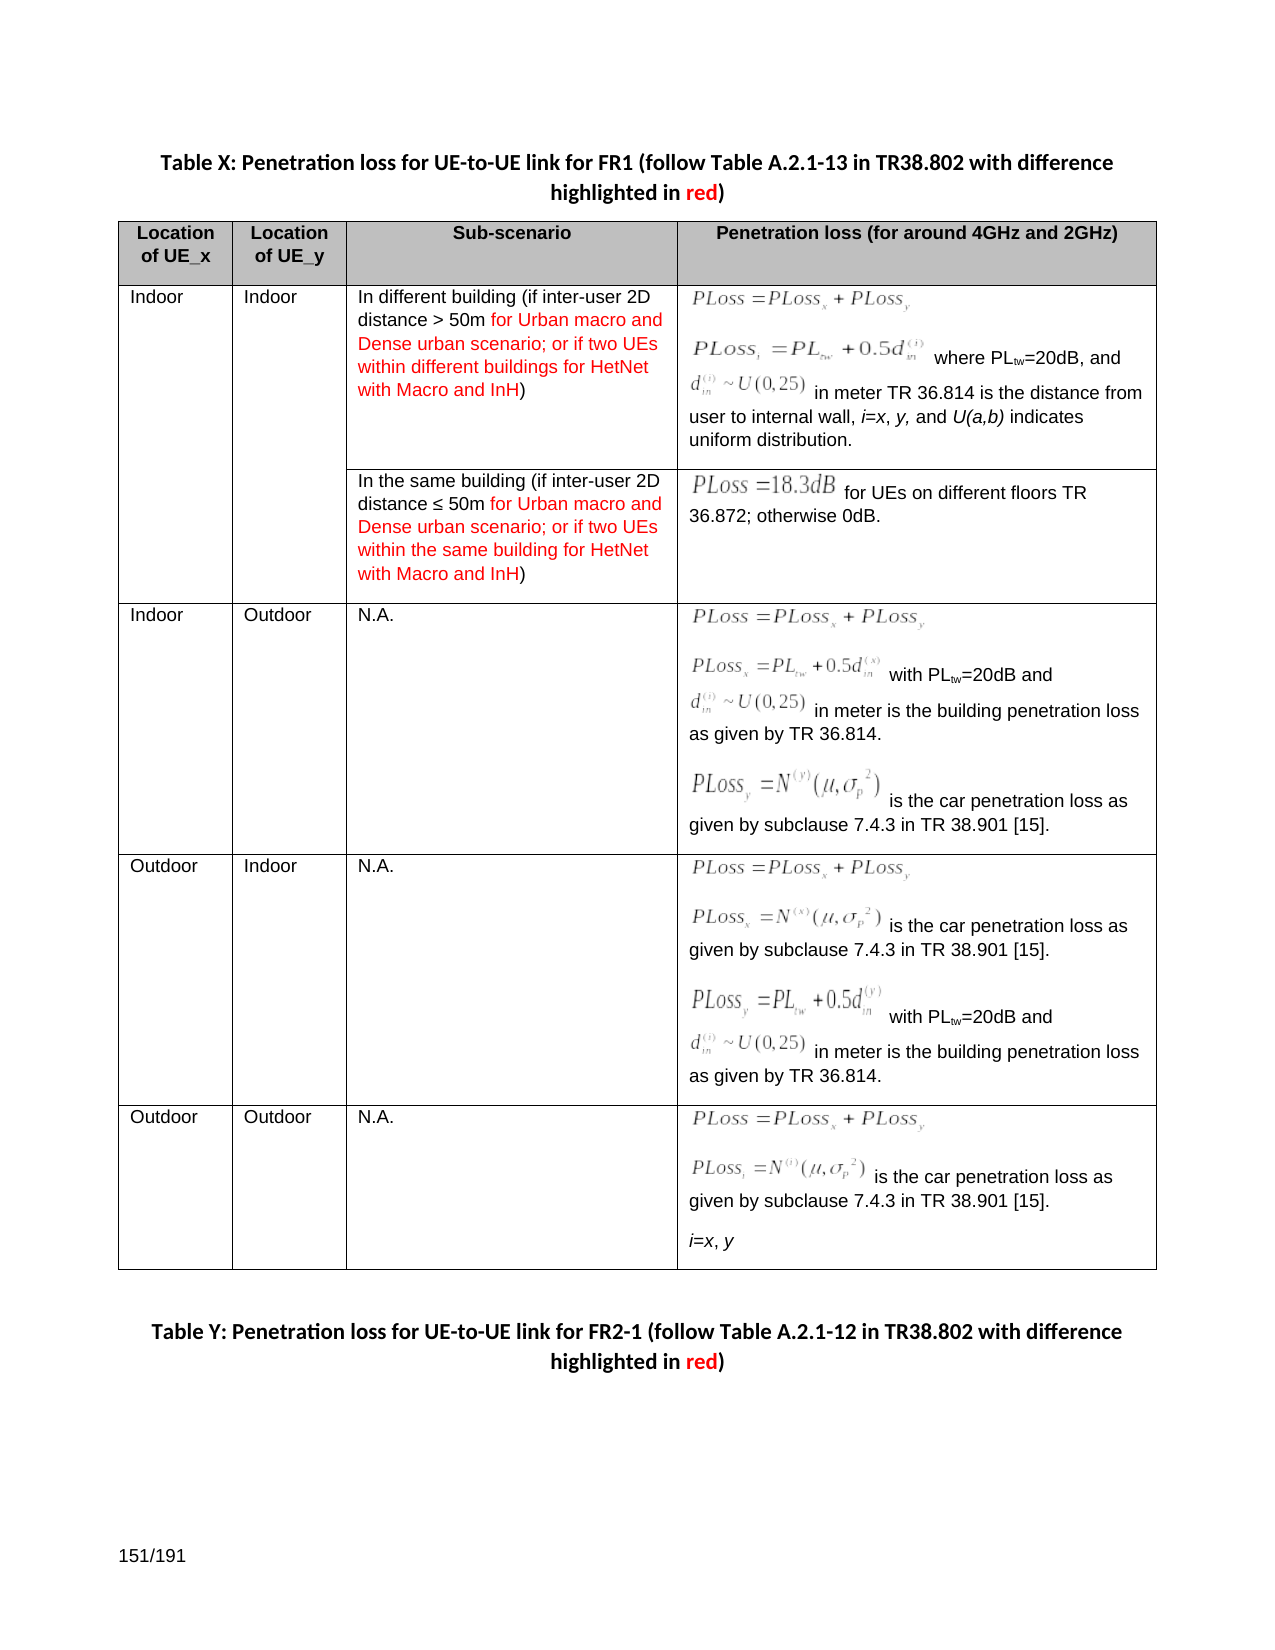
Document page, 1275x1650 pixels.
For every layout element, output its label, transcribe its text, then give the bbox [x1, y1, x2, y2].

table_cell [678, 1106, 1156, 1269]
text Table Y: Penetration loss for UE-to-UE link for FR2-1 (follow Table A.2.1-12 in TR38.802 with difference highlighted in red) [118, 1317, 1157, 1375]
text Table X: Penetration loss for UE-to-UE link for FR1 (follow Table A.2.1-13 in TR38.802 with difference highlighted in red) [118, 148, 1157, 206]
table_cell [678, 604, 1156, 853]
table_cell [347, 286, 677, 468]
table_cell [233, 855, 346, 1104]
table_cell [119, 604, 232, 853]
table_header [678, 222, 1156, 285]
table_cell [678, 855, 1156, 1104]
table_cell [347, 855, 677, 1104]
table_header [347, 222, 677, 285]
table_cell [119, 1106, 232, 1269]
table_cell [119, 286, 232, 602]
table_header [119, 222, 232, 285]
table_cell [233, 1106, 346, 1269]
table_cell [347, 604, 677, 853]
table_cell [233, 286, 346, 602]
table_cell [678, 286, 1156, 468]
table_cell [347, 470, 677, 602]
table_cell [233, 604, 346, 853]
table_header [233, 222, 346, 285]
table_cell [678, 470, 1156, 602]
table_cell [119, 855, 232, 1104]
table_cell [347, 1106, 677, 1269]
